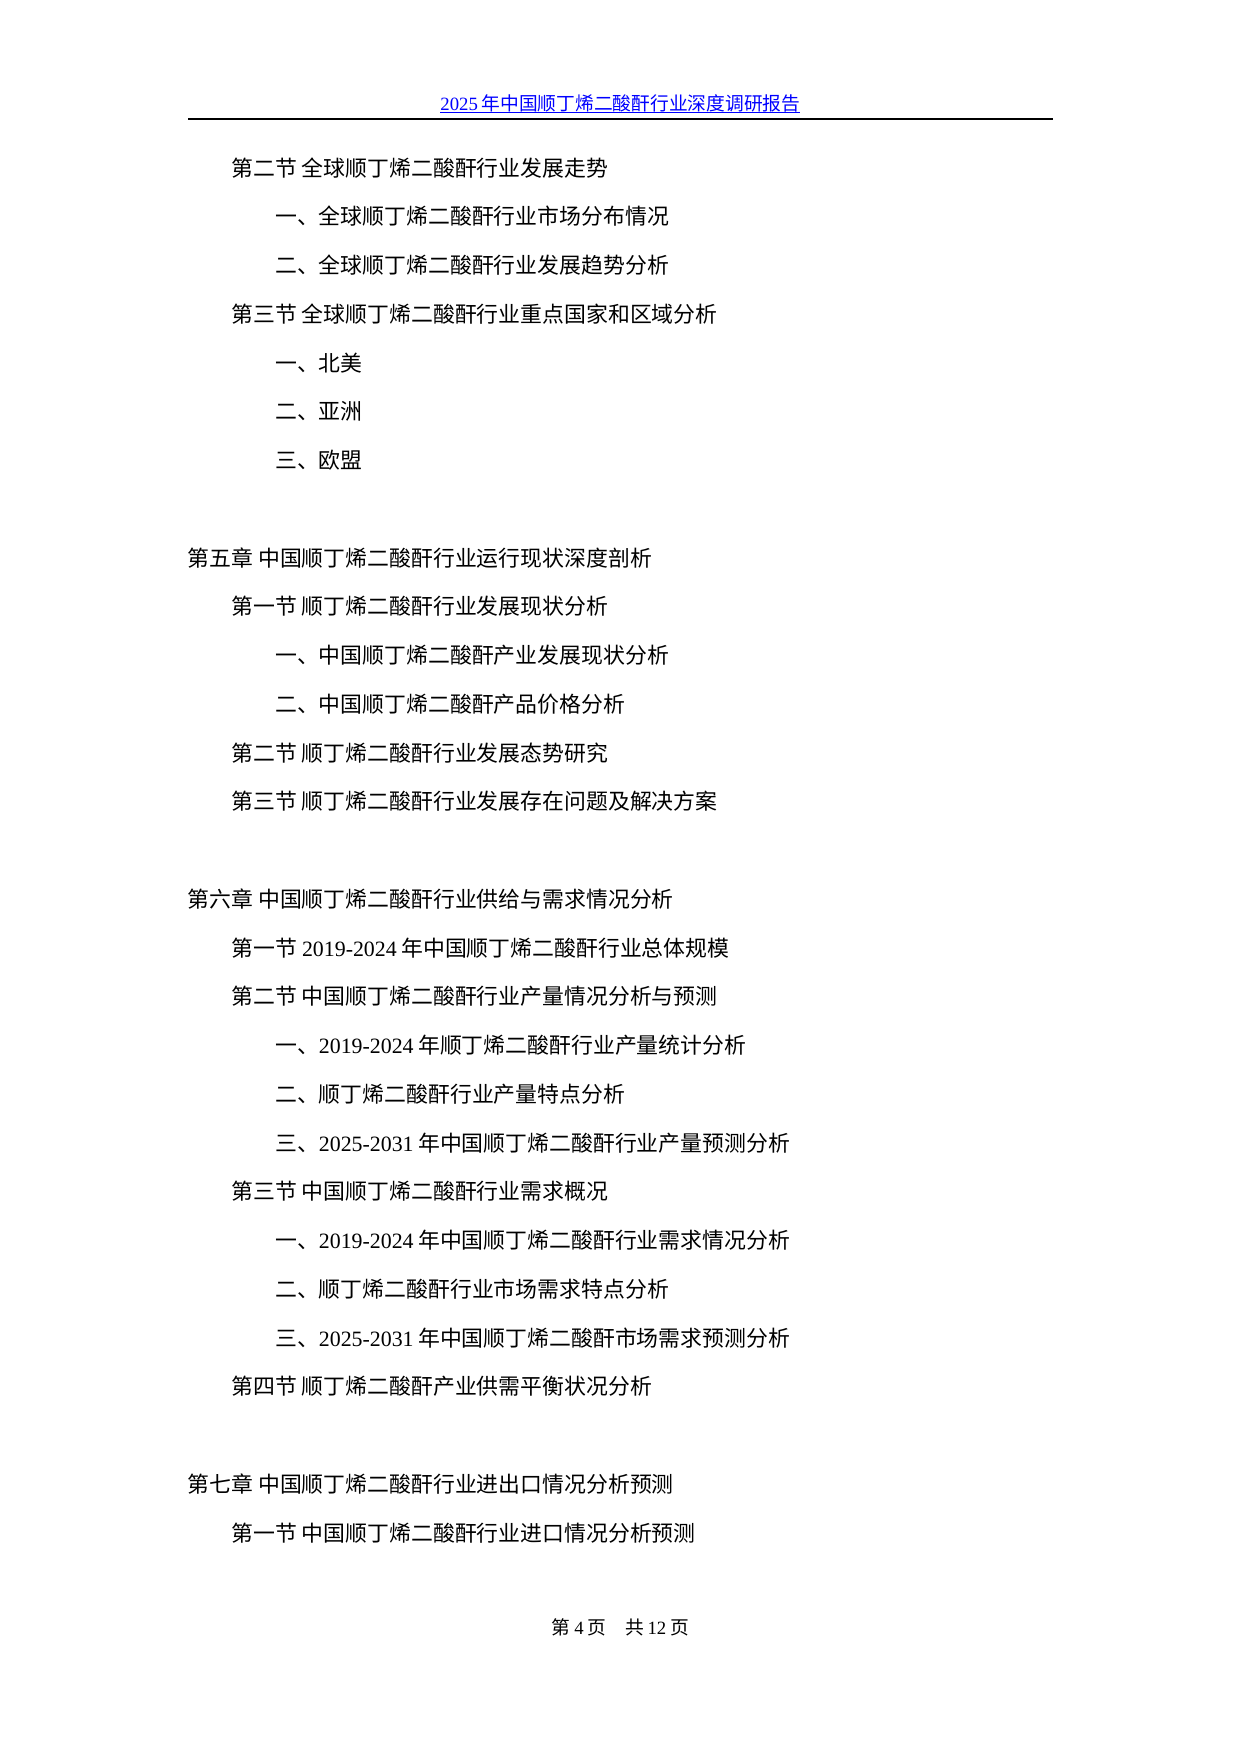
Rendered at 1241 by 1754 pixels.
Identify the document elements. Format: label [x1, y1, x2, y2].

text [187, 150, 1053, 1548]
